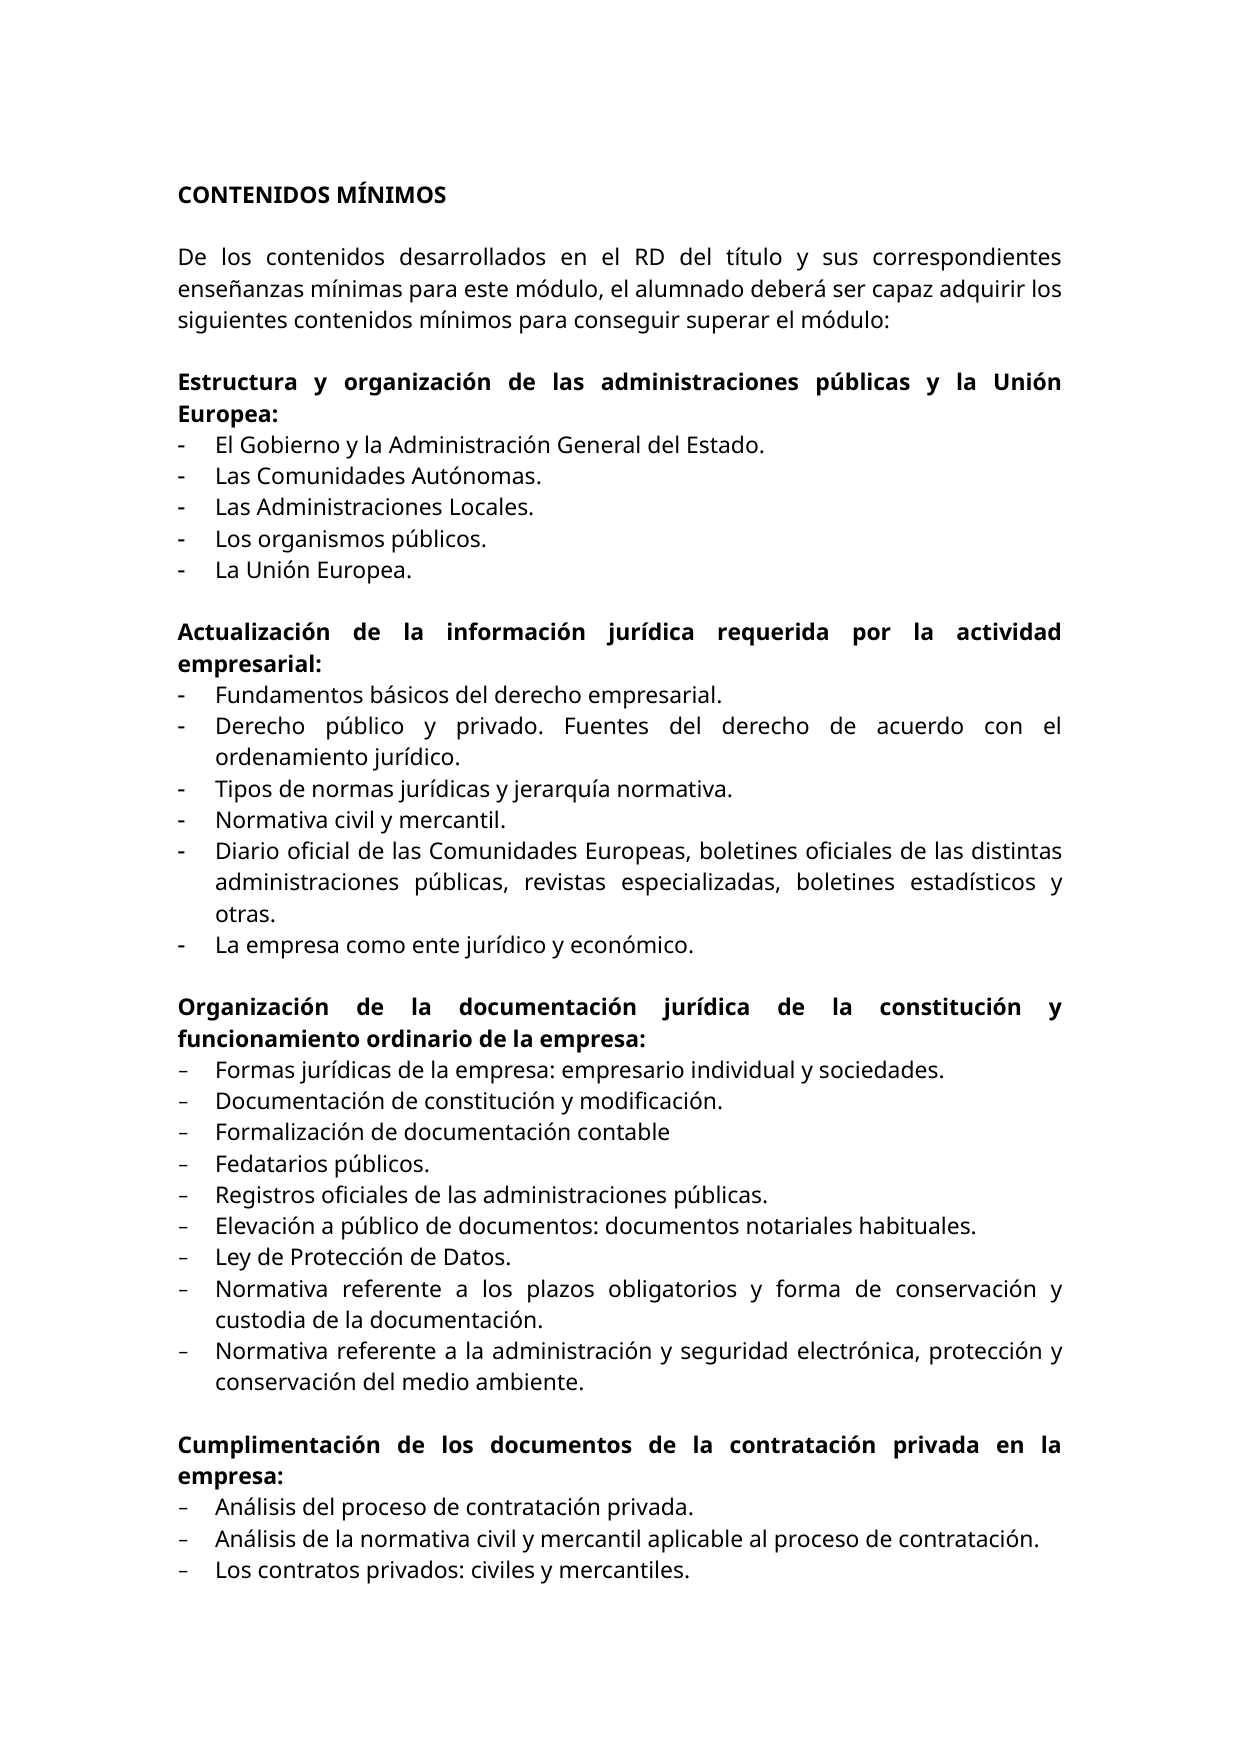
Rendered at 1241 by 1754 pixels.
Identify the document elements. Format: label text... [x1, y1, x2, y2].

list Análisis de la normativa civil y mercantil aplicable al proceso de contratación. [177, 1523, 1063, 1554]
list Normativa civil y mercantil. [177, 804, 1063, 835]
list El Gobierno y la Administración General del Estado. [177, 429, 1063, 460]
list Derecho público y privado. Fuentes del derecho de acuerdo con el ordenamiento jurídico. [177, 710, 1063, 773]
list Tipos de normas jurídicas y jerarquía normativa. [177, 773, 1063, 804]
list Las Administraciones Locales. [177, 491, 1063, 523]
list La Unión Europea. [177, 554, 1063, 585]
list Normativa referente a la administración y seguridad electrónica, protección y conservación del medio ambiente. [177, 1335, 1063, 1398]
list Formas jurídicas de la empresa: empresario individual y sociedades. [177, 1054, 1063, 1085]
list Los organismos públicos. [177, 523, 1063, 554]
list Documentación de constitución y modificación. [177, 1085, 1063, 1116]
text Actualización de la información jurídica requerida por la actividad empresarial: [177, 616, 1063, 679]
text Organización de la documentación jurídica de la constitución y funcionamiento ordinario de la empresa: [177, 991, 1063, 1054]
list Normativa referente a los plazos obligatorios y forma de conservación y custodia de la documentación. [177, 1273, 1063, 1335]
list La empresa como ente jurídico y económico. [177, 929, 1063, 960]
list Análisis del proceso de contratación privada. [177, 1491, 1063, 1523]
text De los contenidos desarrollados en el RD del título y sus correspondientes enseñanzas mínimas para este módulo, el alumnado deberá ser capaz adquirir los siguientes contenidos mínimos para conseguir superar el módulo: [177, 241, 1063, 335]
list Elevación a público de documentos: documentos notariales habituales. [177, 1210, 1063, 1241]
text Estructura y organización de las administraciones públicas y la Unión Europea: [177, 366, 1063, 429]
text CONTENIDOS MÍNIMOS [177, 179, 1063, 210]
list Diario oficial de las Comunidades Europeas, boletines oficiales de las distintas administraciones públicas, revistas especializadas, boletines estadísticos y otras. [177, 835, 1063, 929]
list Fundamentos básicos del derecho empresarial. [177, 679, 1063, 710]
list Los contratos privados: civiles y mercantiles. [177, 1554, 1063, 1585]
text Cumplimentación de los documentos de la contratación privada en la empresa: [177, 1429, 1063, 1491]
list Las Comunidades Autónomas. [177, 460, 1063, 491]
list Registros oficiales de las administraciones públicas. [177, 1179, 1063, 1210]
list Ley de Protección de Datos. [177, 1241, 1063, 1273]
list Fedatarios públicos. [177, 1148, 1063, 1179]
list Formalización de documentación contable [177, 1116, 1063, 1148]
